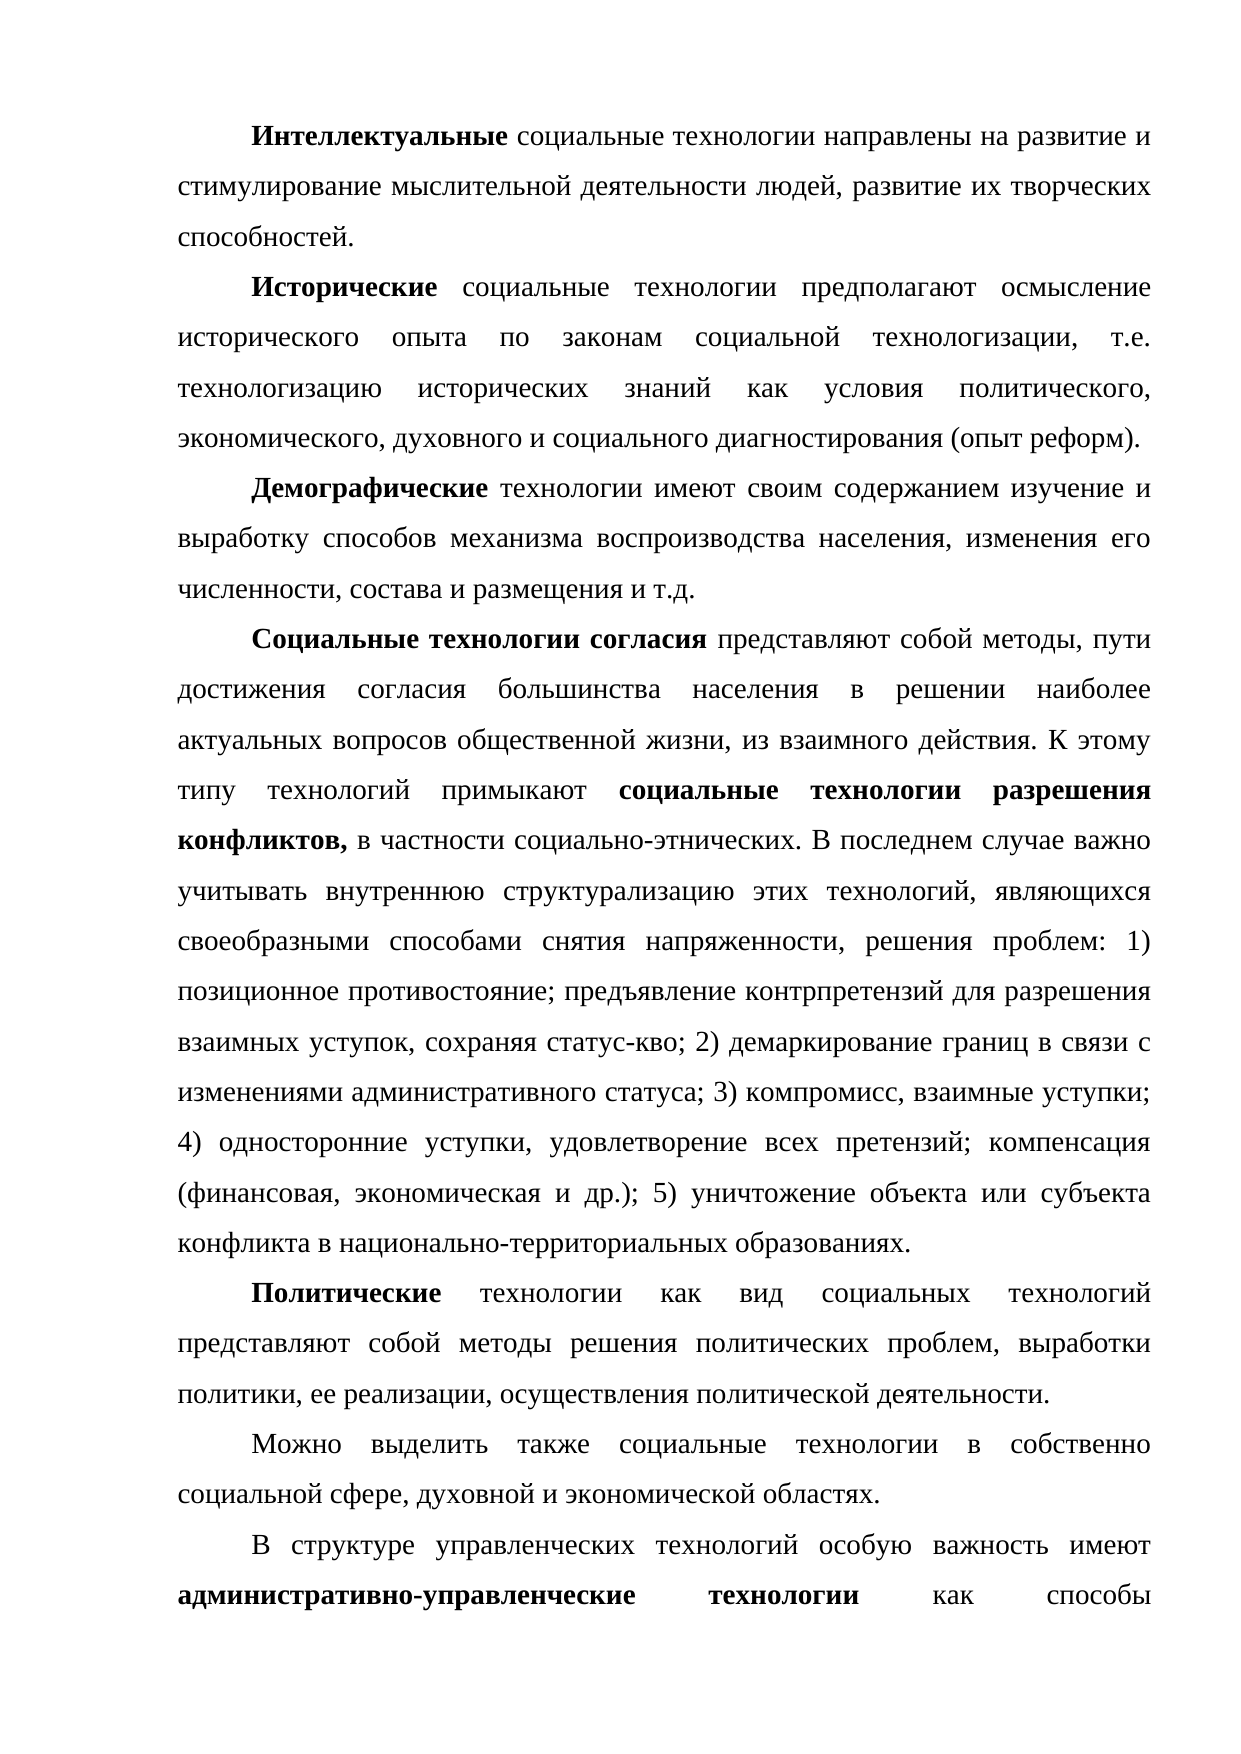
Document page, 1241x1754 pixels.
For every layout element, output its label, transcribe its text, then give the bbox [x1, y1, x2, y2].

text Политические технологии как вид социальных технологий представляют собой методы решения политических проблем, выработки политики, ее реализации, осуществления политической деятельности. [177, 1275, 1152, 1409]
text Интеллектуальные социальные технологии направлены на развитие и стимулирование мыслительной деятельности людей, развитие их творческих способностей. [177, 118, 1152, 252]
text Можно выделить также социальные технологии в собственно социальной сфере, духовной и экономической областях. [177, 1426, 1152, 1510]
text Демографические технологии имеют своим содержанием изучение и выработку способов механизма воспроизводства населения, изменения его численности, состава и размещения и т.д. [177, 470, 1152, 604]
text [177, 1527, 1152, 1611]
text Социальные технологии согласия представляют собой методы, пути достижения согласия большинства населения в решении наиболее актуальных вопросов общественной жизни, из взаимного действия. К этому типу технологий примыкают социальные технологии разрешения конфликтов, в частности социально-этнических. В последнем случае важно учитывать внутреннюю структурализацию этих технологий, являющихся своеобразными способами снятия напряженности, решения проблем: 1) позиционное противостояние; предъявление контрпретензий для разрешения взаимных уступок, сохраняя статус-кво; 2) демаркирование границ в связи с изменениями административного статуса; 3) компромисс, взаимные уступки; 4) односторонние уступки, удовлетворение всех претензий; компенсация (финансовая, экономическая и др.); 5) уничтожение объекта или субъекта конфликта в национально-территориальных образованиях. [177, 621, 1152, 1258]
text Исторические социальные технологии предполагают осмысление исторического опыта по законам социальной технологизации, т.е. технологизацию исторических знаний как условия политического, экономического, духовного и социального диагностирования (опыт реформ). [177, 269, 1152, 453]
